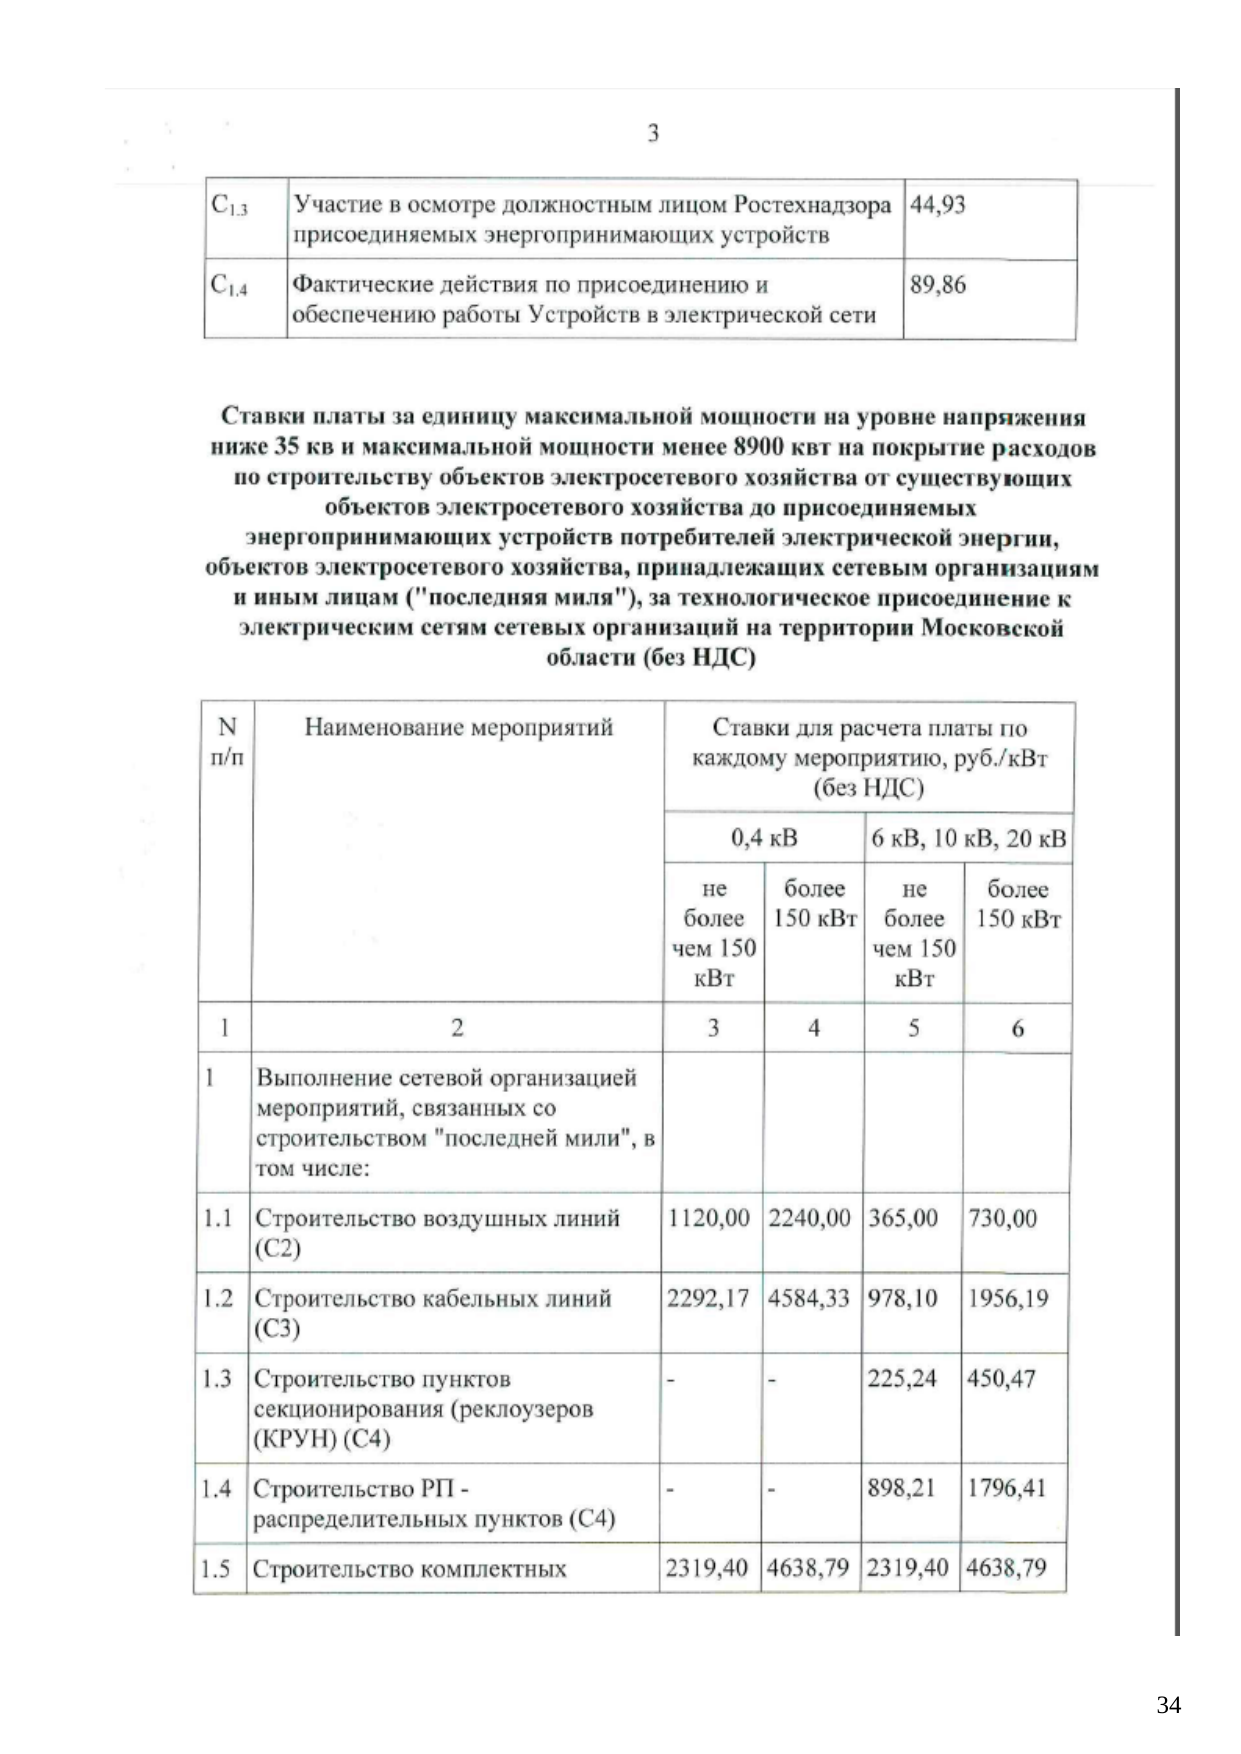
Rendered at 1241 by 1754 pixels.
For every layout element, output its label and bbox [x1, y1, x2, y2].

picture [104, 88, 1180, 1636]
